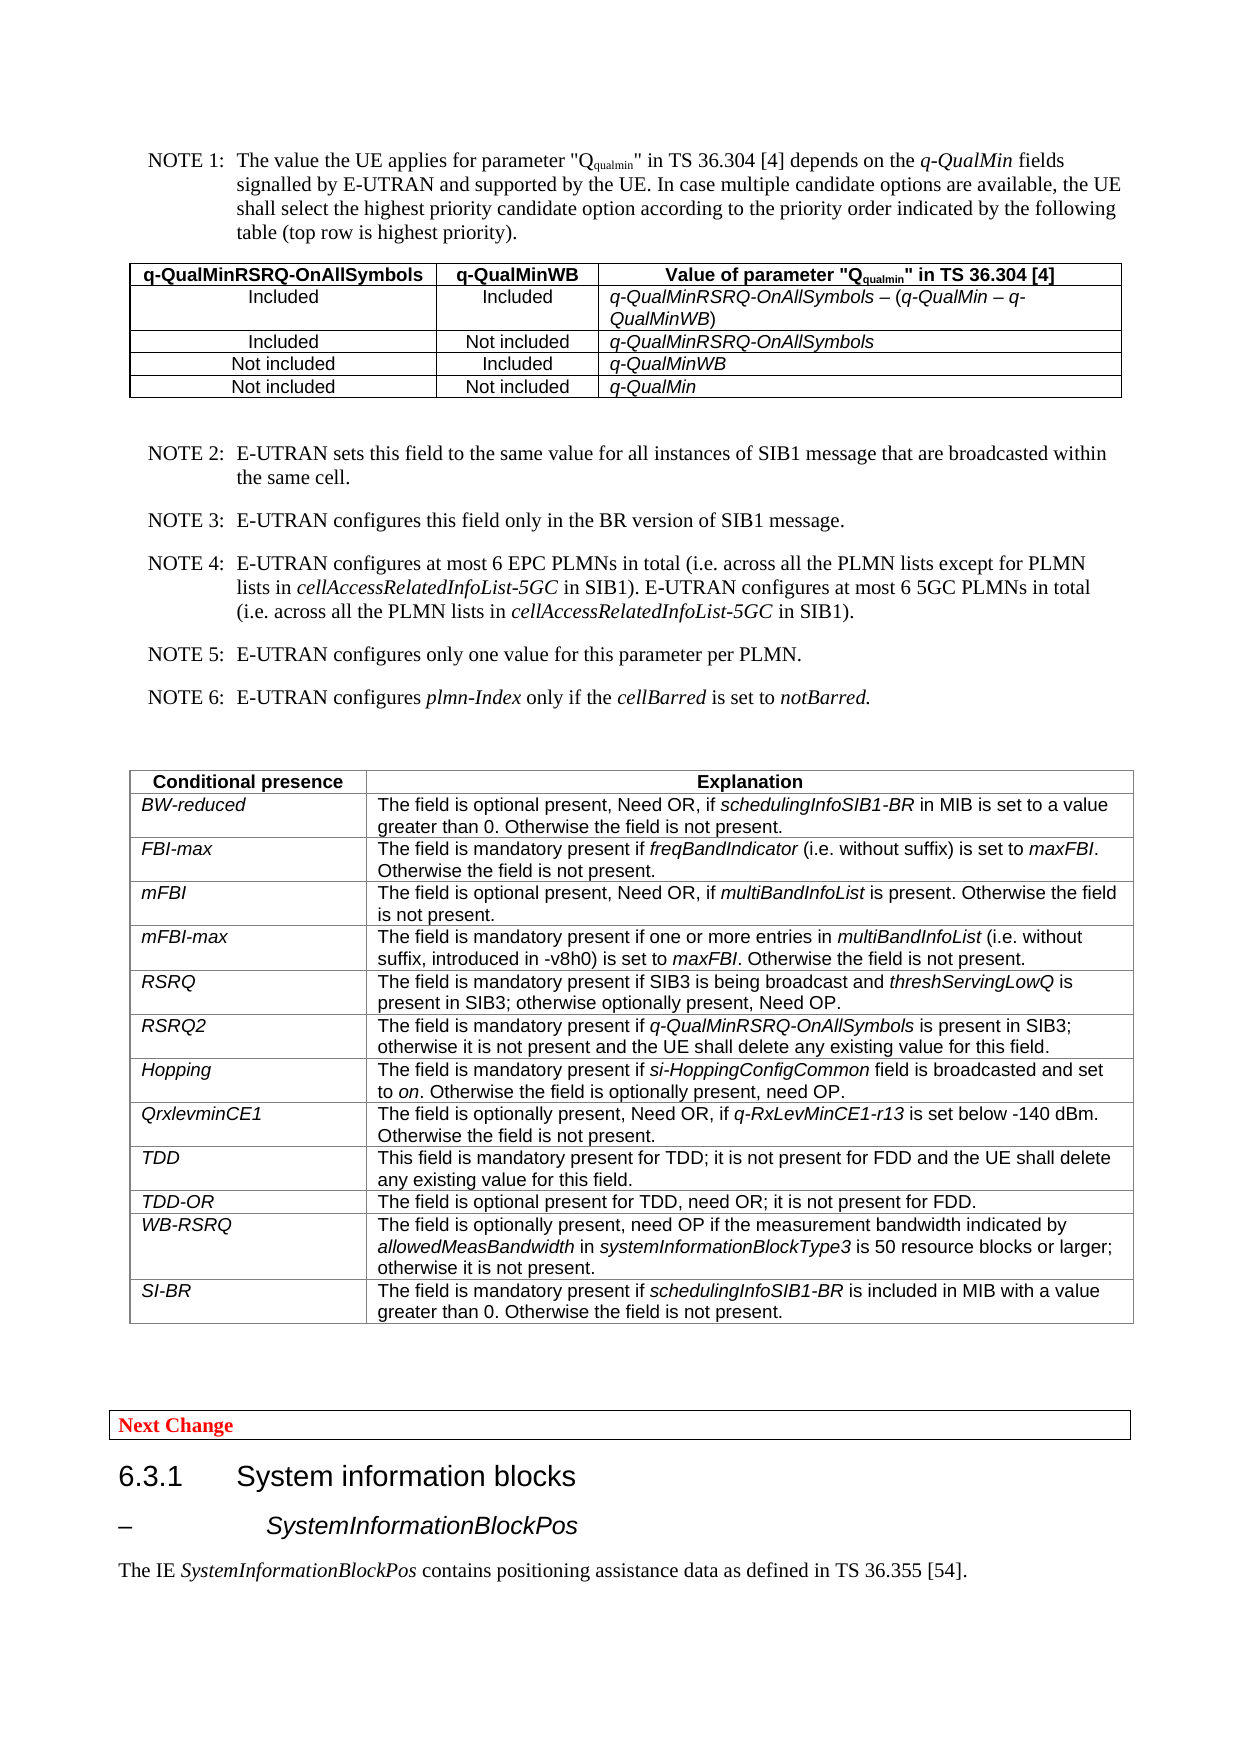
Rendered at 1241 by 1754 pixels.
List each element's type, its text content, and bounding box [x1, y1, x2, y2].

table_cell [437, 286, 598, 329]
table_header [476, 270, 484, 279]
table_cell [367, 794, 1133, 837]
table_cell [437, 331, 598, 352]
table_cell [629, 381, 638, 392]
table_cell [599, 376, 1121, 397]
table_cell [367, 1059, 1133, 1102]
text NOTE 4: E-UTRAN configures at most 6 EPC PLMNs in total (i.e. across all the PLMN lists except for PLMN lists in cellAccessRelatedInfoList-5GC in SIB1). E-UTRAN configures at most 6 5GC PLMNs in total (i.e. across all the PLMN lists in cellAccessRelatedInfoList-5GC in SIB1). [148, 551, 1122, 623]
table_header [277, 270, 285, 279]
text NOTE 1: The value the UE applies for parameter "Qqualmin" in TS 36.304 [4] depends on the q-QualMin fields signalled by E-UTRAN and supported by the UE. In case multiple candidate options are available, the UE shall select the highest priority candidate option according to the priority order indicated by the following table (top row is highest priority). [148, 148, 1122, 244]
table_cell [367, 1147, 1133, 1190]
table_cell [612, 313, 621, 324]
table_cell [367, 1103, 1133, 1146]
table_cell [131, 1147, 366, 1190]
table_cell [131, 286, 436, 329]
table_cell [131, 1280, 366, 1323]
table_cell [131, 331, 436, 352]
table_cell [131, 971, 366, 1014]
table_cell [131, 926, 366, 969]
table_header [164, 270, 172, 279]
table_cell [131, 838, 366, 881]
text – SystemInformationBlockPos [118, 1511, 1122, 1539]
text The IE SystemInformationBlockPos contains positioning assistance data as defined in TS 36.355 [54]. [118, 1558, 1122, 1582]
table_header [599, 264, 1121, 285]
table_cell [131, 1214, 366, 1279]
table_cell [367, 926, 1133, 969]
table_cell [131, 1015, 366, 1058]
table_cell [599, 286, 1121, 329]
text NOTE 2: E-UTRAN sets this field to the same value for all instances of SIB1 message that are broadcasted within the same cell. [148, 441, 1122, 489]
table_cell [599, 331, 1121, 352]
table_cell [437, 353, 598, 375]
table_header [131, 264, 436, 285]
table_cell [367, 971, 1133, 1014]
text NOTE 5: E-UTRAN configures only one value for this parameter per PLMN. [148, 642, 1122, 666]
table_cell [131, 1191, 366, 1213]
text 6.3.1 System information blocks [118, 1458, 1122, 1492]
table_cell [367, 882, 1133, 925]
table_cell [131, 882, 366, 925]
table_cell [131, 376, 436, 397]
text NOTE 3: E-UTRAN configures this field only in the BR version of SIB1 message. [148, 508, 1122, 532]
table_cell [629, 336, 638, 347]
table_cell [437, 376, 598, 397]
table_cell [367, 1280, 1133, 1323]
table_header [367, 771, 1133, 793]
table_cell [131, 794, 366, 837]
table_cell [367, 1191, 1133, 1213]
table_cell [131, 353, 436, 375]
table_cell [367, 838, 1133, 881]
text NOTE 6: E-UTRAN configures plmn-Index only if the cellBarred is set to notBarred. [148, 684, 1122, 709]
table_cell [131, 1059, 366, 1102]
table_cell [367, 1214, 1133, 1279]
text Next Change [110, 1411, 1130, 1439]
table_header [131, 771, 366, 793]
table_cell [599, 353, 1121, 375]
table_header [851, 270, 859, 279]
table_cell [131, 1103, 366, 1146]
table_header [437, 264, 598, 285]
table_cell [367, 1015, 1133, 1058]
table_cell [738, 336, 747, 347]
